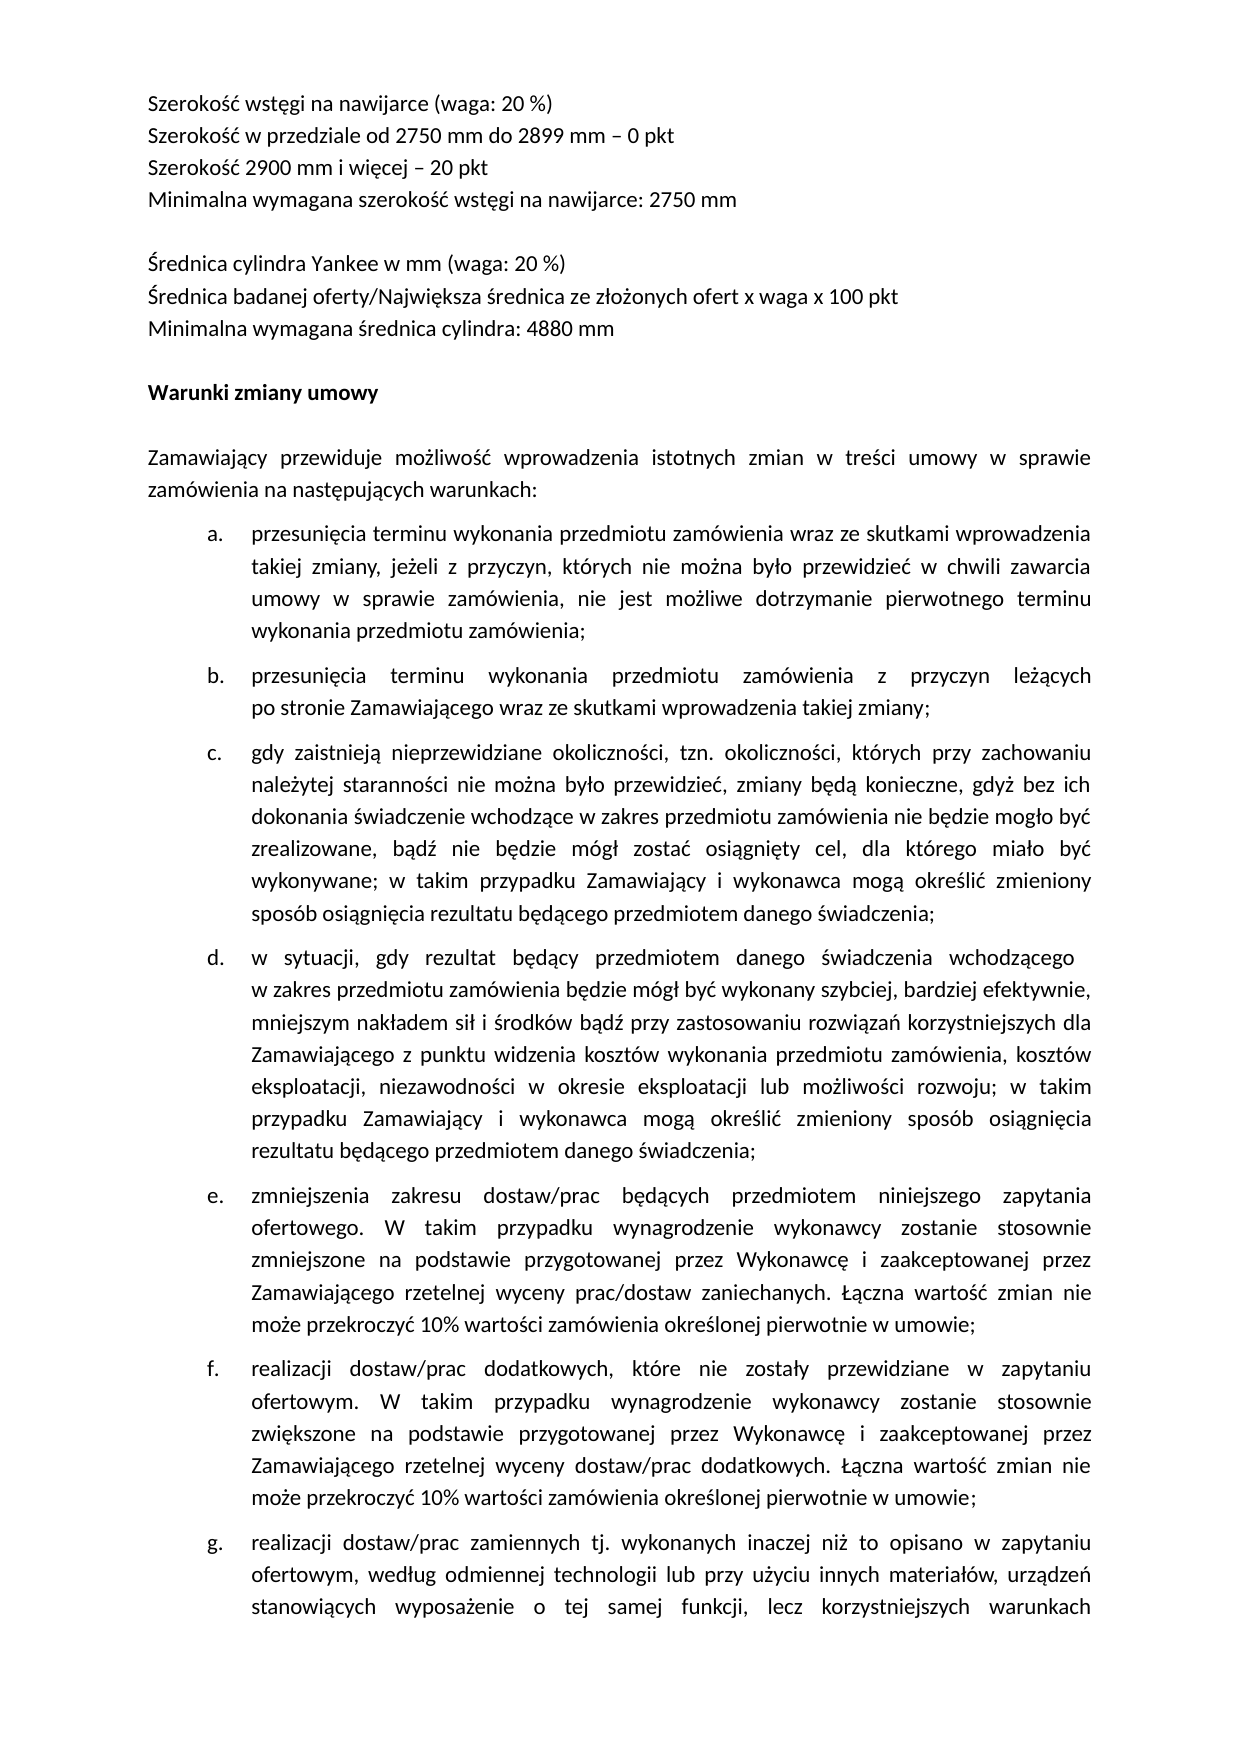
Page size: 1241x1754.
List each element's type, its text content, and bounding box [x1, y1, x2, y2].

text Minimalna wymagana średnica cylindra: 4880 mm [148, 314, 1093, 342]
list realizacji dostaw/prac dodatkowych, które nie zostały przewidziane w zapytaniu ofertowym. W takim przypadku wynagrodzenie wykonawcy zostanie stosownie zwiększone na podstawie przygotowanej przez Wykonawcę i zaakceptowanej przez Zamawiającego rzetelnej wyceny dostaw/prac dodatkowych. Łączna wartość zmian nie może przekroczyć 10% wartości zamówienia określonej pierwotnie w umowie; [207, 1354, 1093, 1511]
text Warunki zmiany umowy [148, 378, 1093, 406]
list w sytuacji, gdy rezultat będący przedmiotem danego świadczenia wchodzącego w zakres przedmiotu zamówienia będzie mógł być wykonany szybciej, bardziej efektywnie, mniejszym nakładem sił i środków bądź przy zastosowaniu rozwiązań korzystniejszych dla Zamawiającego z punktu widzenia kosztów wykonania przedmiotu zamówienia, kosztów eksploatacji, niezawodności w okresie eksploatacji lub możliwości rozwoju; w takim przypadku Zamawiający i wykonawca mogą określić zmieniony sposób osiągnięcia rezultatu będącego przedmiotem danego świadczenia; [207, 943, 1093, 1164]
text Minimalna wymagana szerokość wstęgi na nawijarce: 2750 mm [148, 185, 1093, 213]
list przesunięcia terminu wykonania przedmiotu zamówienia wraz ze skutkami wprowadzenia takiej zmiany, jeżeli z przyczyn, których nie można było przewidzieć w chwili zawarcia umowy w sprawie zamówienia, nie jest możliwe dotrzymanie pierwotnego terminu wykonania przedmiotu zamówienia; [207, 519, 1093, 644]
text Szerokość wstęgi na nawijarce (waga: 20 %) [148, 89, 1093, 117]
list zmniejszenia zakresu dostaw/prac będących przedmiotem niniejszego zapytania ofertowego. W takim przypadku wynagrodzenie wykonawcy zostanie stosownie zmniejszone na podstawie przygotowanej przez Wykonawcę i zaakceptowanej przez Zamawiającego rzetelnej wyceny prac/dostaw zaniechanych. Łączna wartość zmian nie może przekroczyć 10% wartości zamówienia określonej pierwotnie w umowie; [207, 1181, 1093, 1338]
text Szerokość w przedziale od 2750 mm do 2899 mm – 0 pkt [148, 121, 1093, 149]
text Szerokość 2900 mm i więcej – 20 pkt [148, 153, 1093, 181]
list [207, 1528, 1093, 1620]
text Zamawiający przewiduje możliwość wprowadzenia istotnych zmian w treści umowy w sprawie zamówienia na następujących warunkach: [148, 443, 1093, 503]
list przesunięcia terminu wykonania przedmiotu zamówienia z przyczyn leżących po stronie Zamawiającego wraz ze skutkami wprowadzenia takiej zmiany; [207, 661, 1093, 721]
text Średnica badanej oferty/Największa średnica ze złożonych ofert x waga x 100 pkt [148, 282, 1093, 310]
list gdy zaistnieją nieprzewidziane okoliczności, tzn. okoliczności, których przy zachowaniu należytej staranności nie można było przewidzieć, zmiany będą konieczne, gdyż bez ich dokonania świadczenie wchodzące w zakres przedmiotu zamówienia nie będzie mogło być zrealizowane, bądź nie będzie mógł zostać osiągnięty cel, dla którego miało być wykonywane; w takim przypadku Zamawiający i wykonawca mogą określić zmieniony sposób osiągnięcia rezultatu będącego przedmiotem danego świadczenia; [207, 738, 1093, 927]
text Średnica cylindra Yankee w mm (waga: 20 %) [148, 249, 1093, 278]
